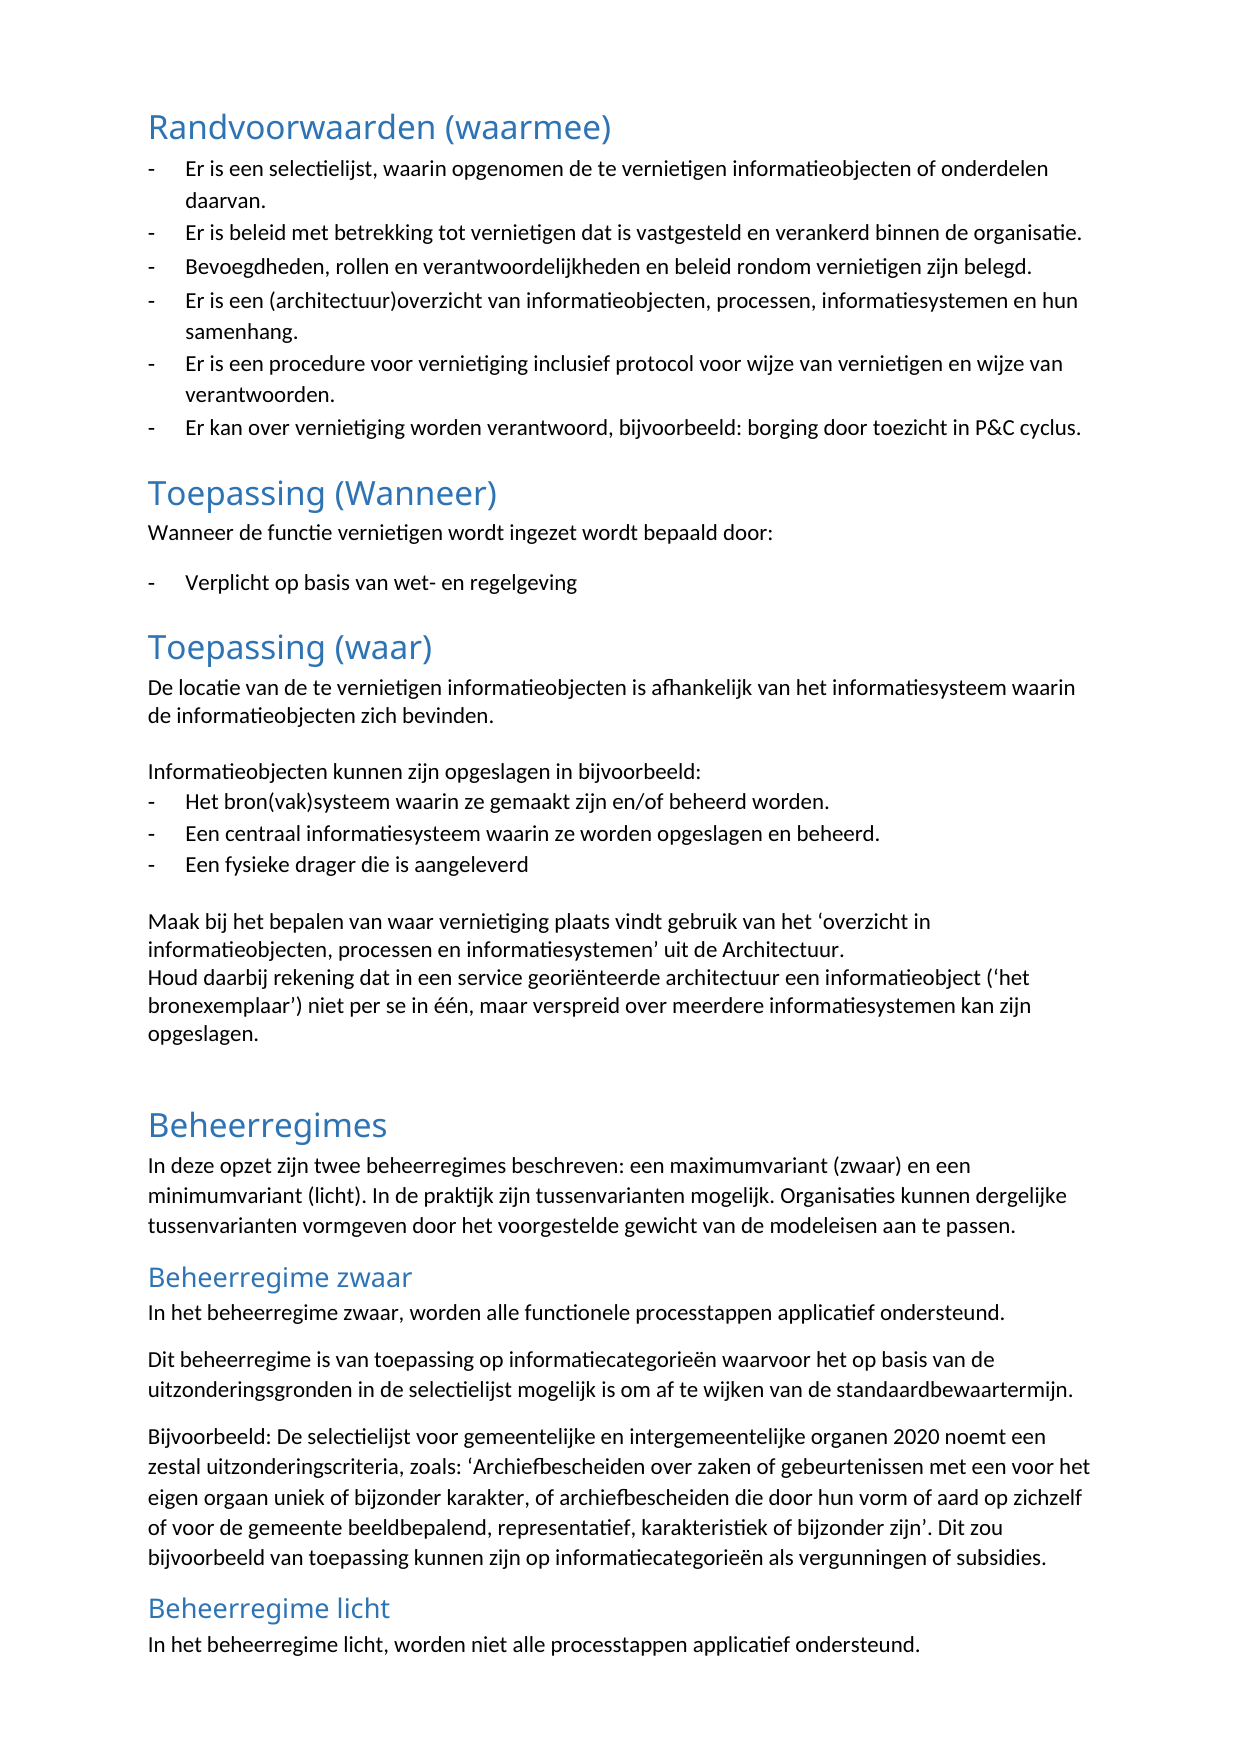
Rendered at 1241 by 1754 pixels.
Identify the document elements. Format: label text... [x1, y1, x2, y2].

list Er kan over vernietiging worden verantwoord, bijvoorbeeld: borging door toezicht in P&C cyclus. [148, 411, 1093, 442]
text In het beheerregime licht, worden niet alle processtappen applicatief ondersteund. [148, 1630, 1093, 1658]
subtitle Beheerregimes [148, 1102, 1093, 1148]
list Een fysieke drager die is aangeleverd [148, 848, 1093, 879]
text Informatieobjecten kunnen zijn opgeslagen in bijvoorbeeld: [148, 757, 1093, 785]
text De locatie van de te vernietigen informatieobjecten is afhankelijk van het informatiesysteem waarin de informatieobjecten zich bevinden. [148, 673, 1093, 729]
subtitle Toepassing (Wanneer) [148, 469, 1093, 515]
list Een centraal informatiesysteem waarin ze worden opgeslagen en beheerd. [148, 816, 1093, 848]
list Er is een selectielijst, waarin opgenomen de te vernietigen informatieobjecten of onderdelen daarvan. [148, 152, 1093, 214]
text Bijvoorbeeld: De selectielijst voor gemeentelijke en intergemeentelijke organen 2020 noemt een zestal uitzonderingscriteria, zoals: ‘Archiefbescheiden over zaken of gebeurtenissen met een voor het eigen orgaan uniek of bijzonder karakter, of archiefbescheiden die door hun vorm of aard op zichzelf of voor de gemeente beeldbepalend, representatief, karakteristiek of bijzonder zijn’. Dit zou bijvoorbeeld van toepassing kunnen zijn op informatiecategorieën als vergunningen of subsidies. [148, 1422, 1093, 1571]
subtitle Toepassing (waar) [148, 624, 1093, 669]
text Maak bij het bepalen van waar vernietiging plaats vindt gebruik van het ‘overzicht in informatieobjecten, processen en informatiesystemen’ uit de Architectuur. [148, 907, 1093, 963]
list Verplicht op basis van wet- en regelgeving [148, 565, 1093, 597]
list Er is beleid met betrekking tot vernietigen dat is vastgesteld en verankerd binnen de organisatie. [148, 216, 1093, 247]
list Er is een (architectuur)overzicht van informatieobjecten, processen, informatiesystemen en hun samenhang. [148, 283, 1093, 345]
subtitle Randvoorwaarden (waarmee) [148, 103, 1093, 149]
text In deze opzet zijn twee beheerregimes beschreven: een maximumvariant (zwaar) en een minimumvariant (licht). In de praktijk zijn tussenvarianten mogelijk. Organisaties kunnen dergelijke tussenvarianten vormgeven door het voorgestelde gewicht van de modeleisen aan te passen. [148, 1151, 1093, 1240]
subtitle Beheerregime licht [148, 1590, 1093, 1627]
text Dit beheerregime is van toepassing op informatiecategorieën waarvoor het op basis van de uitzonderingsgronden in de selectielijst mogelijk is om af te wijken van de standaardbewaartermijn. [148, 1345, 1093, 1403]
text In het beheerregime zwaar, worden alle functionele processtappen applicatief ondersteund. [148, 1298, 1093, 1326]
list Er is een procedure voor vernietiging inclusief protocol voor wijze van vernietigen en wijze van verantwoorden. [148, 347, 1093, 409]
list Het bron(vak)systeem waarin ze gemaakt zijn en/of beheerd worden. [148, 785, 1093, 816]
text Wanneer de functie vernietigen wordt ingezet wordt bepaald door: [148, 518, 1093, 547]
list Bevoegdheden, rollen en verantwoordelijkheden en beleid rondom vernietigen zijn belegd. [148, 250, 1093, 281]
subtitle Beheerregime zwaar [148, 1258, 1093, 1295]
text Houd daarbij rekening dat in een service georiënteerde architectuur een informatieobject (‘het bronexemplaar’) niet per se in één, maar verspreid over meerdere informatiesystemen kan zijn opgeslagen. [148, 963, 1093, 1047]
